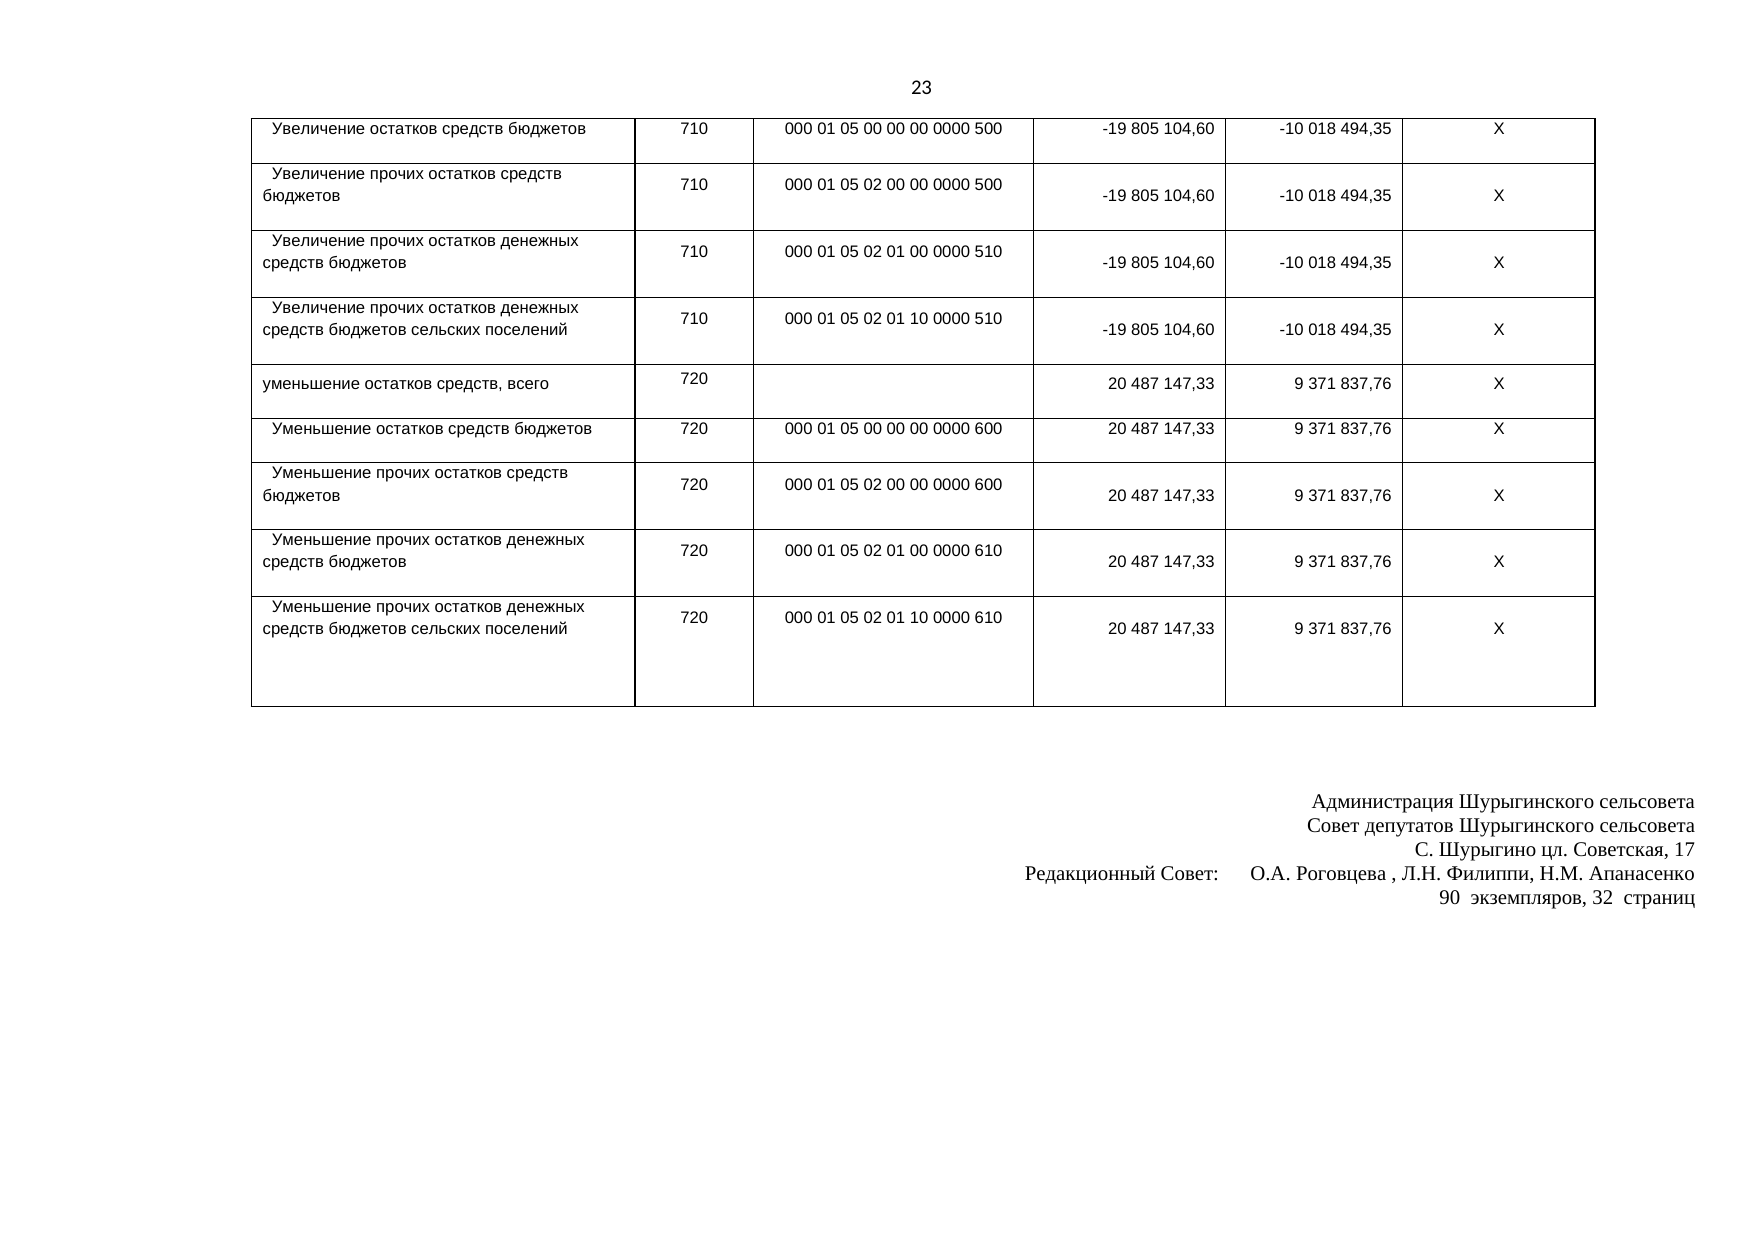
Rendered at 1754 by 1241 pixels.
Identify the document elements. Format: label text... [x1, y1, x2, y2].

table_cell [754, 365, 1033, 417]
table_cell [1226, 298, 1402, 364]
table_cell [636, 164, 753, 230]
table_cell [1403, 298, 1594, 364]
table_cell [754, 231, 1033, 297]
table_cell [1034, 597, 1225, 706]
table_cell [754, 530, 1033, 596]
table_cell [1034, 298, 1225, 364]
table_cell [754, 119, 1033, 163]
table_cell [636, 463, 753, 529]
text 90 экземпляров, 32 страниц [148, 885, 1695, 909]
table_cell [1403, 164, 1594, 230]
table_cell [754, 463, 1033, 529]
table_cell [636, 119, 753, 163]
text Администрация Шурыгинского сельсовета [148, 788, 1695, 813]
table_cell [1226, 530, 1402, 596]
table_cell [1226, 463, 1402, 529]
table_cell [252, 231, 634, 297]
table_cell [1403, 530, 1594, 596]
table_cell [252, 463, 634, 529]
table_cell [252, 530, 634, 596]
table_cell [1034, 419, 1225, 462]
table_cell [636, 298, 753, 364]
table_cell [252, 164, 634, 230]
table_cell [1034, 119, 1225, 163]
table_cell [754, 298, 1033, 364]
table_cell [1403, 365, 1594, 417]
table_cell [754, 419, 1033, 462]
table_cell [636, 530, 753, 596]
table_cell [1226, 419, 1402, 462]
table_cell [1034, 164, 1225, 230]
text Редакционный Совет: О.А. Роговцева , Л.Н. Филиппи, Н.М. Апанасенко [148, 861, 1695, 885]
text Совет депутатов Шурыгинского сельсовета [148, 813, 1695, 837]
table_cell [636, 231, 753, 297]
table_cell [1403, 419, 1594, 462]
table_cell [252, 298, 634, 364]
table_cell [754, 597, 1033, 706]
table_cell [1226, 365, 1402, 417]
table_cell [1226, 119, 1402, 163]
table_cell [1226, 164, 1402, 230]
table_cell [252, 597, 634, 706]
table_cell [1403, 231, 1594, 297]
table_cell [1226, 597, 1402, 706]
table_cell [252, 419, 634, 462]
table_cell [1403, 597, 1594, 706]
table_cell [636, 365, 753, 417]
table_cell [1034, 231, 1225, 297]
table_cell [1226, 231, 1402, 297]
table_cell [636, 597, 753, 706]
text С. Шурыгино цл. Советская, 17 [148, 837, 1695, 861]
table_cell Увеличение остатков средств бюджетов [252, 119, 634, 163]
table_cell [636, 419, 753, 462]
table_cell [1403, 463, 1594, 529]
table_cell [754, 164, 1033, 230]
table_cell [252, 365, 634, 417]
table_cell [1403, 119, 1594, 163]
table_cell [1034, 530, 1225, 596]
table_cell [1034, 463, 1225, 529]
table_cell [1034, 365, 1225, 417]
